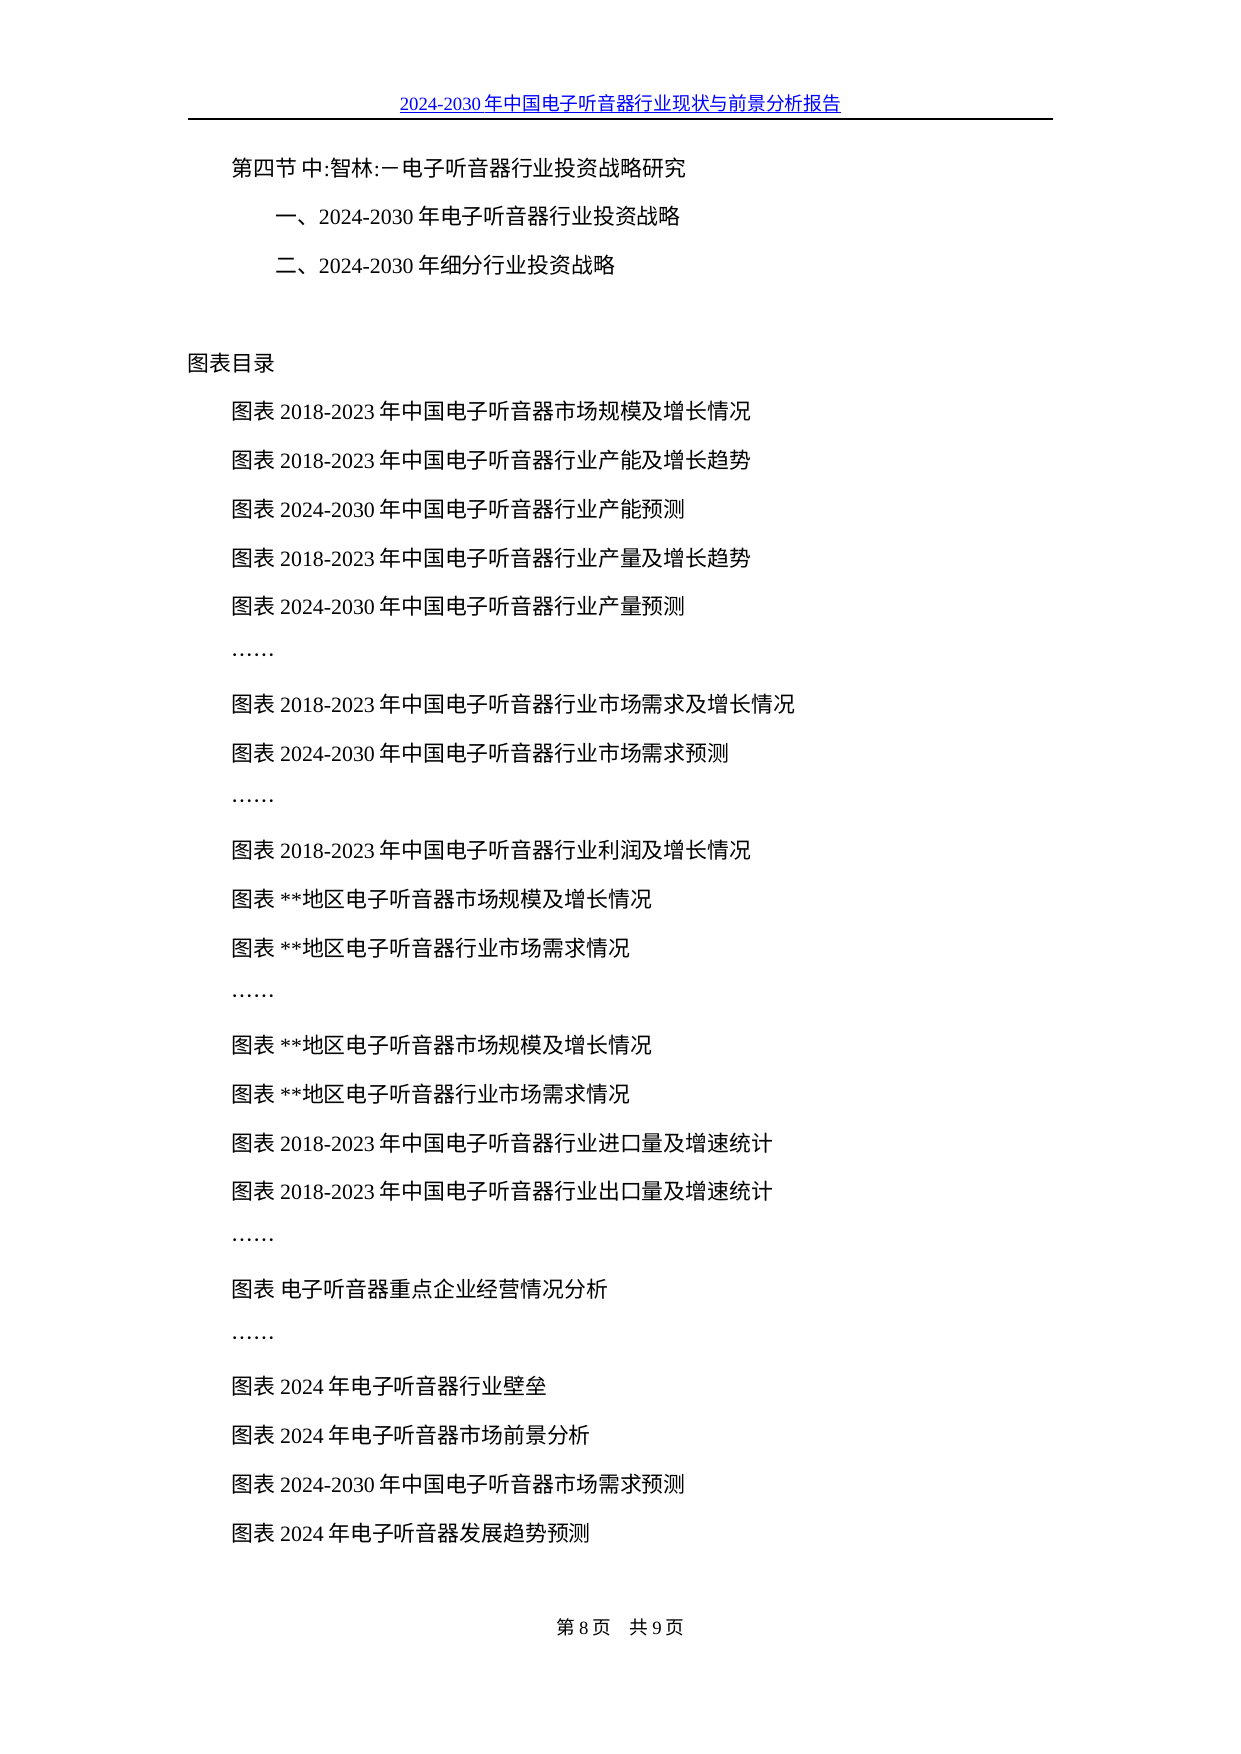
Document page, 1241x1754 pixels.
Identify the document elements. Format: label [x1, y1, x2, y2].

text [187, 150, 1053, 1548]
